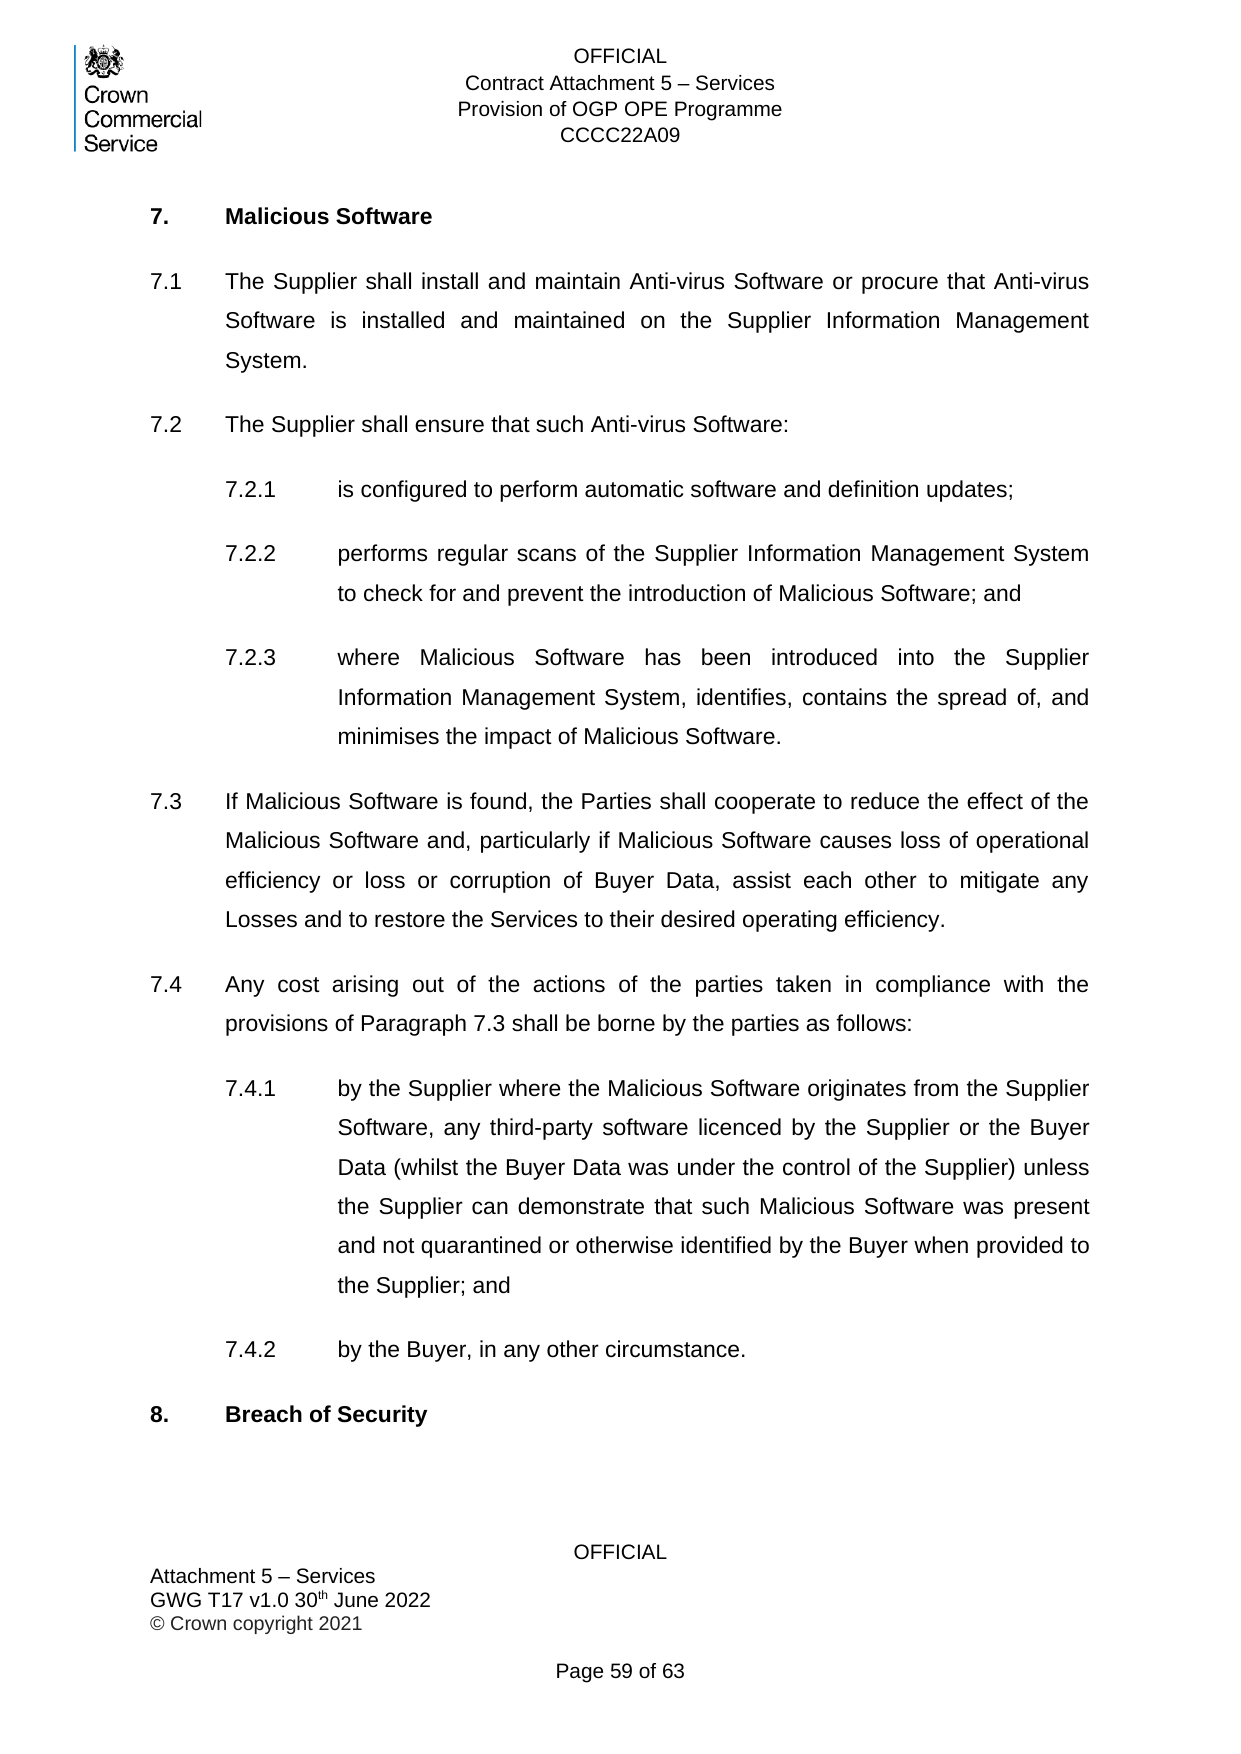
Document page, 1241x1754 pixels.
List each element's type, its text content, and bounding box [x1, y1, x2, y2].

list Any cost arising out of the actions of the parties taken in compliance with the provisions of Paragraph 7.3 shall be borne by the parties as follows: [150, 971, 1090, 1036]
list Breach of Security [150, 1401, 1090, 1427]
list where Malicious Software has been introduced into the Supplier Information Management System, identifies, contains the spread of, and minimises the impact of Malicious Software. [225, 644, 1090, 749]
list The Supplier shall ensure that such Anti-virus Software: [150, 411, 1090, 438]
list by the Supplier where the Malicious Software originates from the Supplier Software, any third-party software licenced by the Supplier or the Buyer Data (whilst the Buyer Data was under the control of the Supplier) unless the Supplier can demonstrate that such Malicious Software was present and not quarantined or otherwise identified by the Buyer when provided to the Supplier; and [225, 1074, 1090, 1298]
list The Supplier shall install and maintain Anti-virus Software or procure that Anti-virus Software is installed and maintained on the Supplier Information Management System. [150, 268, 1090, 373]
list Malicious Software [150, 203, 1090, 230]
list If Malicious Software is found, the Parties shall cooperate to reduce the effect of the Malicious Software and, particularly if Malicious Software causes loss of operational efficiency or loss or corruption of Buyer Data, assist each other to mitigate any Losses and to restore the Services to their desired operating efficiency. [150, 788, 1090, 932]
list by the Buyer, in any other circumstance. [225, 1336, 1090, 1363]
list is configured to perform automatic software and definition updates; [225, 476, 1090, 502]
picture [73, 44, 202, 152]
list performs regular scans of the Supplier Information Management System to check for and prevent the introduction of Malicious Software; and [225, 540, 1090, 606]
